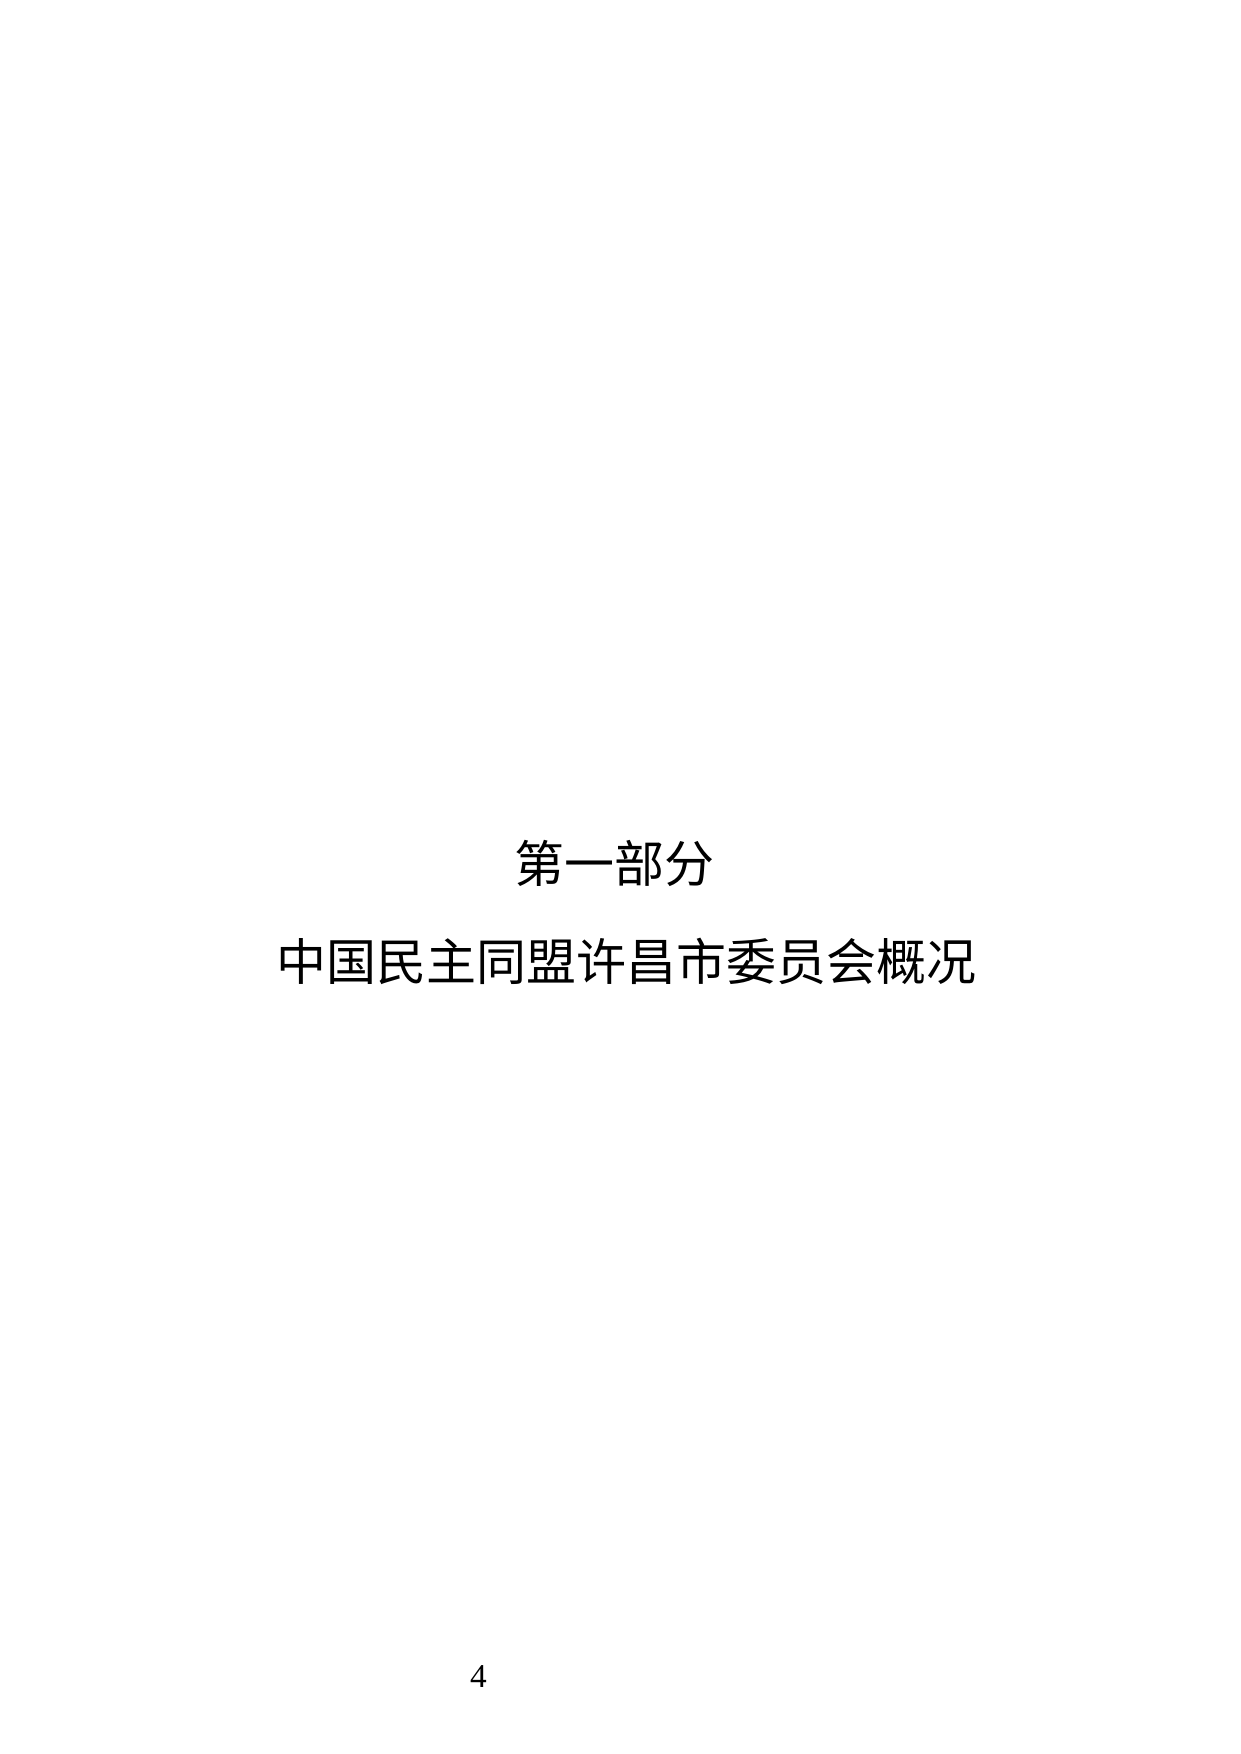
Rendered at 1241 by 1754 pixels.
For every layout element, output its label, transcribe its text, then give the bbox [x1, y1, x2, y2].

text 第一部分 中国民主同盟许昌市委员会概况 [187, 812, 1053, 1007]
